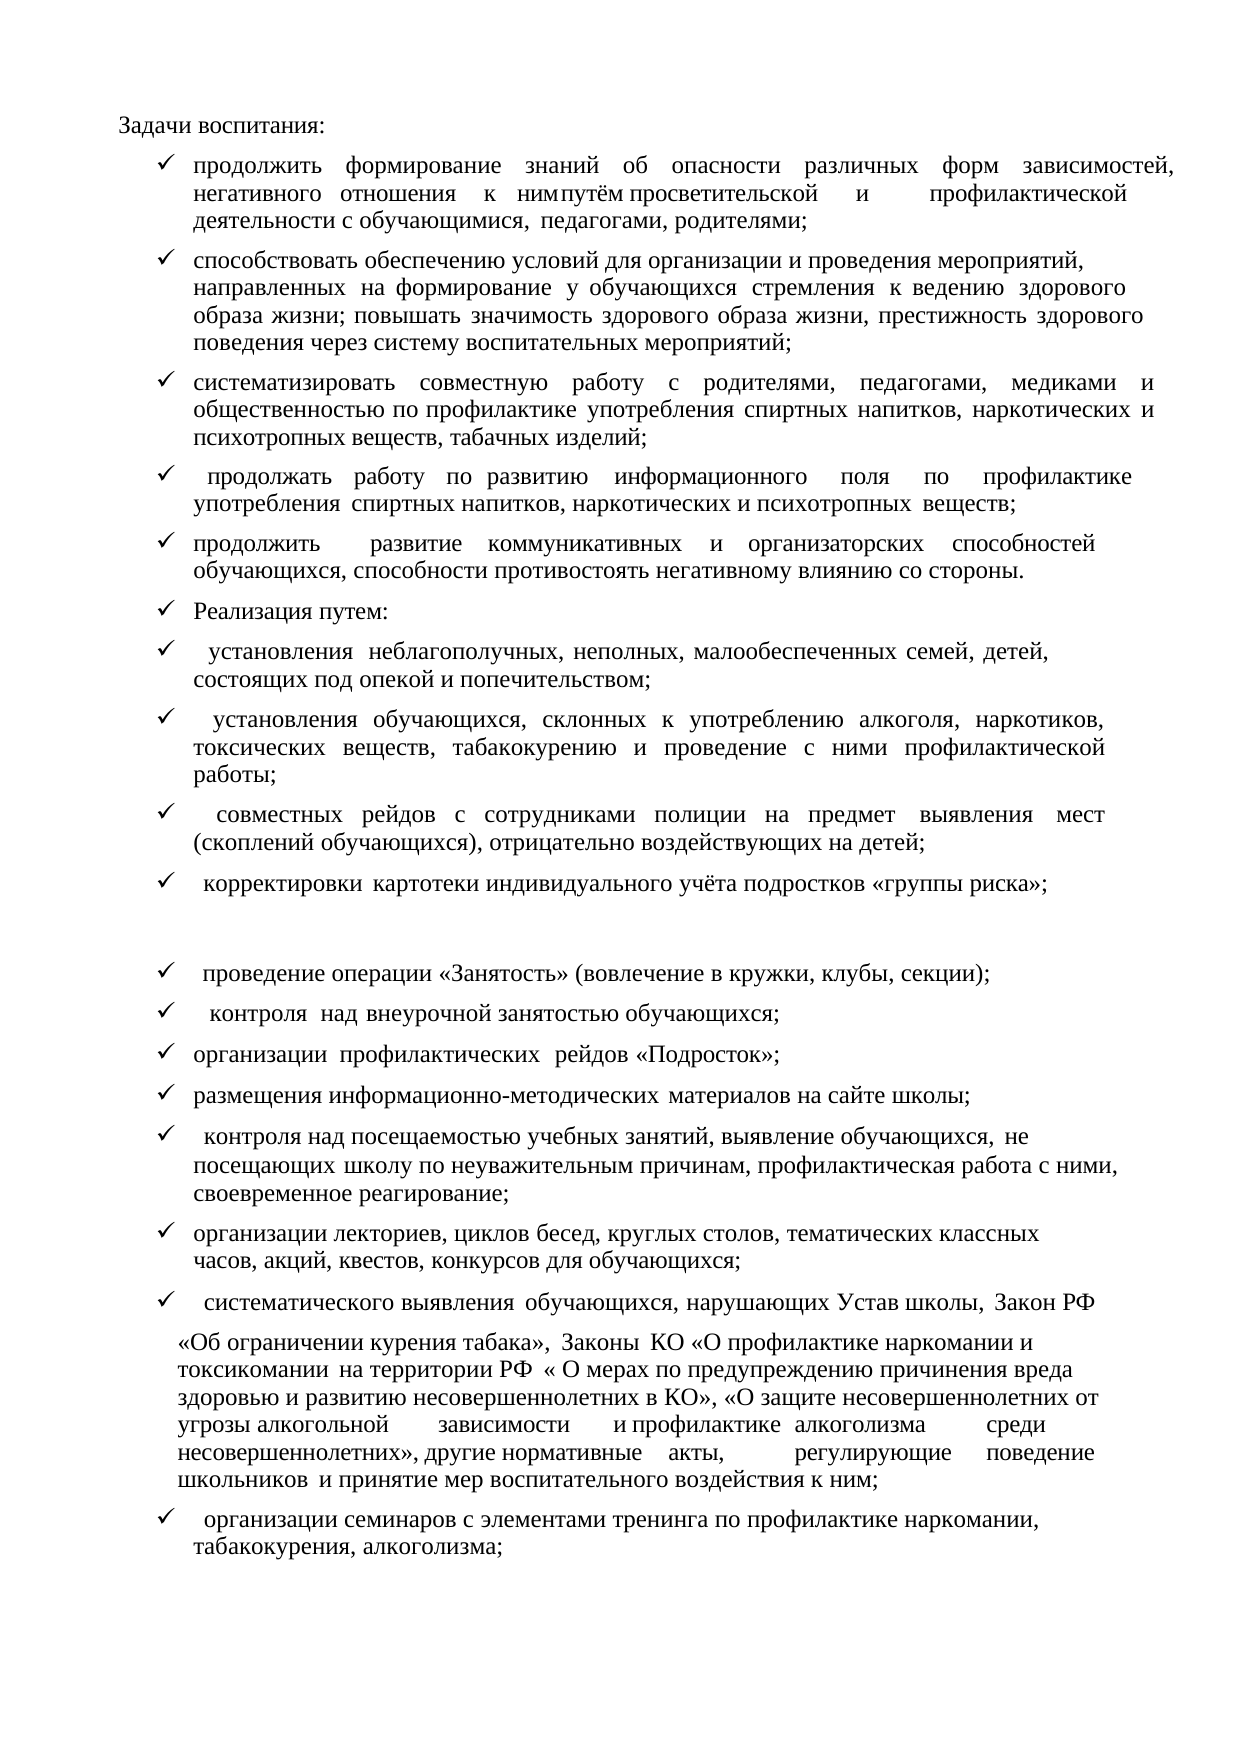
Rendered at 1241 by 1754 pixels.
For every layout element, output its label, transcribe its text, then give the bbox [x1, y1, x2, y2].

list корректировки картотеки индивидуального учёта подростков «группы риска»; [156, 868, 1181, 897]
list продолжать работу по развитию информационного поля по профилактике употребления спиртных напитков, наркотических и психотропных веществ; [156, 463, 1132, 516]
list установления неблагополучных, неполных, малообеспеченных семей, детей, состоящих под опекой и попечительством; [156, 638, 1049, 693]
list совместных рейдов с сотрудниками полиции на предмет выявления мест (скоплений обучающихся), отрицательно воздействующих на детей; [156, 801, 1105, 856]
list способствовать обеспечению условий для организации и проведения мероприятий, направленных на формирование у обучающихся стремления к ведению здорового образа жизни; повышать значимость здорового образа жизни, престижность здорового поведения через систему воспитательных мероприятий; [156, 246, 1154, 356]
list продолжить формирование знаний об опасности различных форм зависимостей, негативного отношения к ним путём просветительской и профилактической деятельности с обучающимися, педагогами, родителями; [156, 152, 1175, 234]
list организации семинаров с элементами тренинга по профилактике наркомании, табакокурения, алкоголизма; [156, 1505, 1181, 1560]
list размещения информационно-методических материалов на сайте школы; [156, 1081, 1181, 1110]
list продолжить развитие коммуникативных и организаторских способностей обучающихся, способности противостоять негативному влиянию со стороны. [156, 529, 1132, 584]
list контроля над посещаемостью учебных занятий, выявление обучающихся, не посещающих школу по неуважительным причинам, профилактическая работа с ними, своевременное реагирование; [156, 1122, 1154, 1207]
list систематического выявления обучающихся, нарушающих Устав школы, Закон РФ [156, 1287, 1181, 1316]
list организации профилактических рейдов «Подросток»; [156, 1039, 1181, 1068]
text «Об ограничении курения табака», Законы КО «О профилактике наркомании и токсикомании на территории РФ « О мерах по предупреждению причинения вреда здоровью и развитию несовершеннолетних в КО», «О защите несовершеннолетних от угрозы алкогольной зависимости и профилактике алкоголизма среди несовершеннолетних», другие нормативные акты, регулирующие поведение школьников и принятие мер воспитательного воздействия к ним; [177, 1328, 1133, 1493]
text Задачи воспитания: [118, 110, 1181, 139]
list Реализация путем: [156, 597, 1181, 625]
list установления обучающихся, склонных к употреблению алкоголя, наркотиков, токсических веществ, табакокурению и проведение с ними профилактической работы; [156, 705, 1105, 788]
list организации лекториев, циклов бесед, круглых столов, тематических классных часов, акций, квестов, конкурсов для обучающихся; [156, 1219, 1088, 1274]
list контроля над внеурочной занятостью обучающихся; [156, 999, 1011, 1027]
list проведение операции «Занятость» (вовлечение в кружки, клубы, секции); [156, 959, 1011, 987]
list систематизировать совместную работу с родителями, педагогами, медиками и общественностью по профилактике употребления спиртных напитков, наркотических и психотропных веществ, табачных изделий; [156, 368, 1155, 451]
